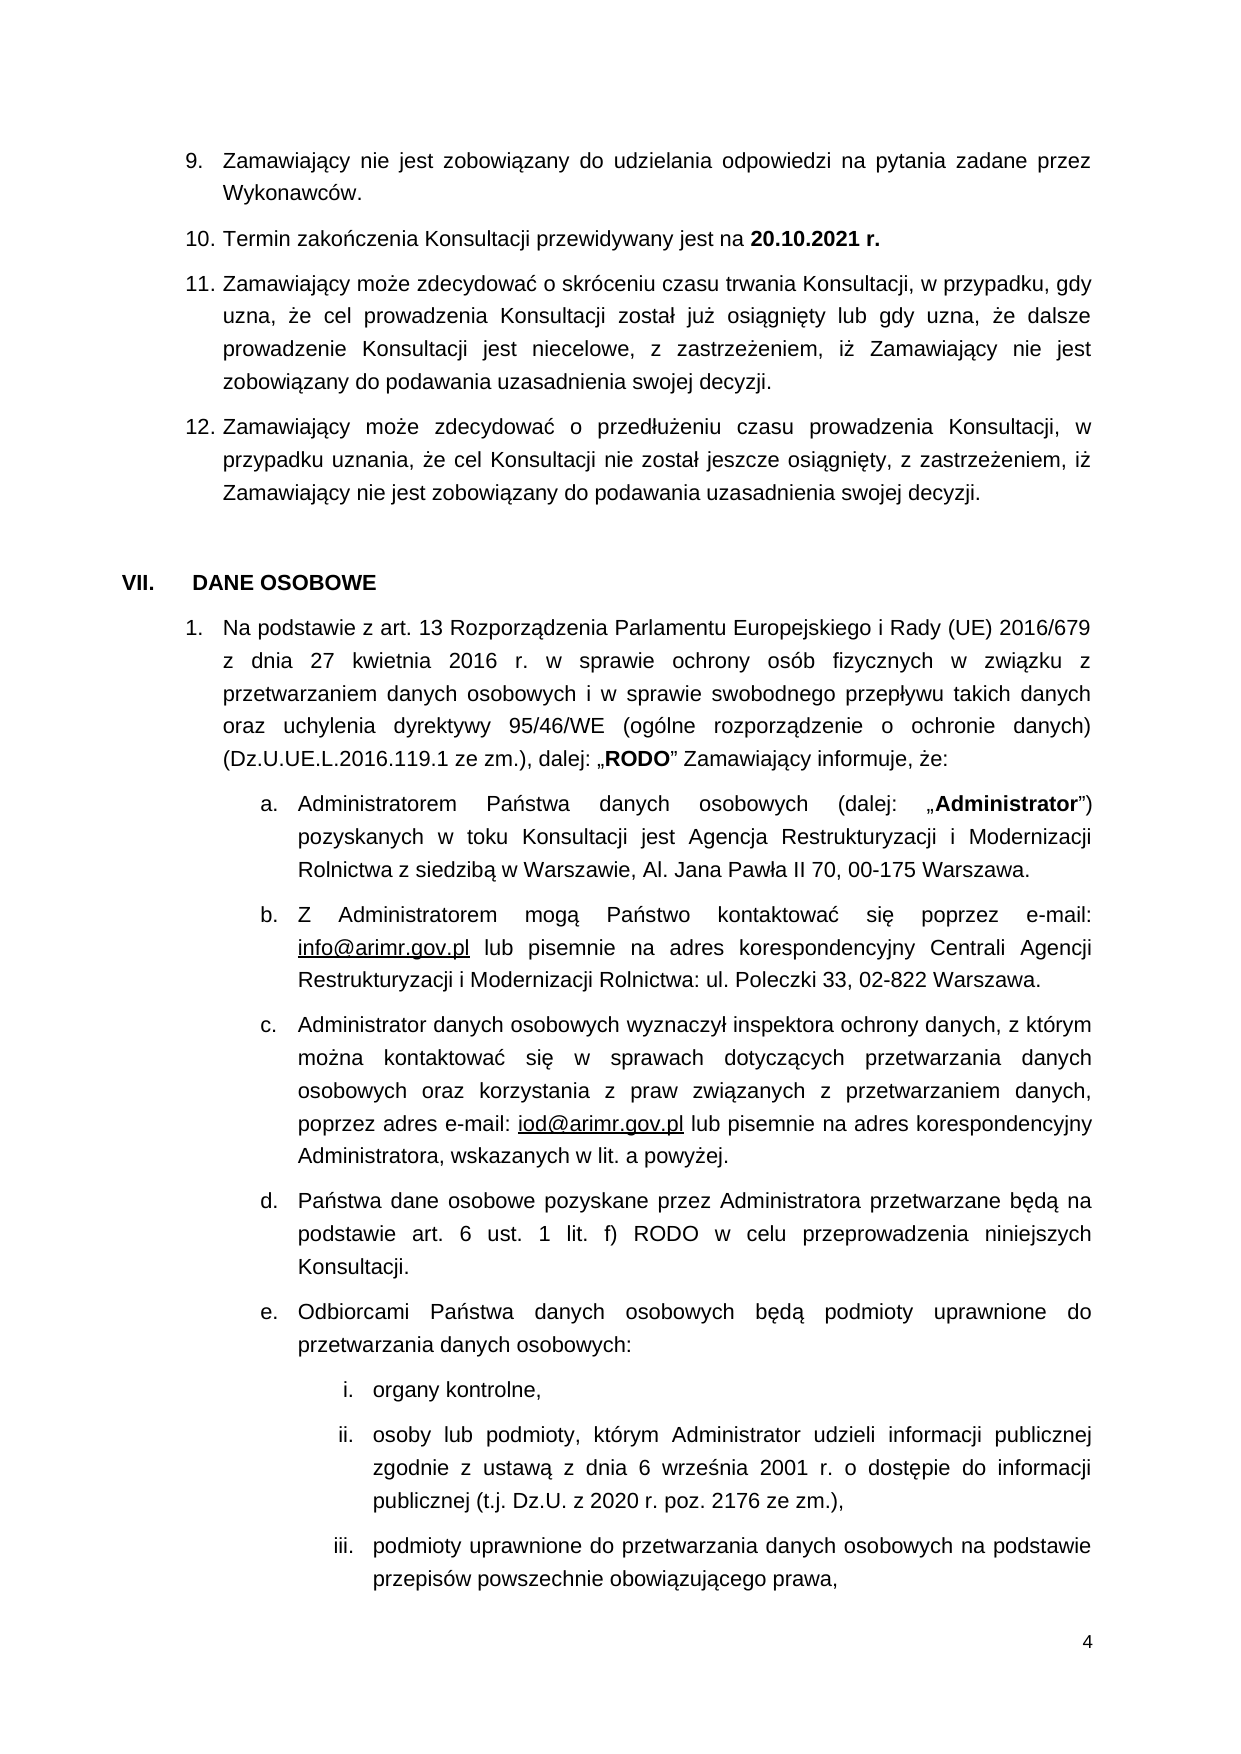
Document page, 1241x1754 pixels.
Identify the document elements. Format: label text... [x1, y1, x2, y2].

list Z Administratorem mogą Państwo kontaktować się poprzez e-mail: info@arimr.gov.pl lub pisemnie na adres korespondencyjny Centrali Agencji Restrukturyzacji i Modernizacji Rolnictwa: ul. Poleczki 33, 02-822 Warszawa. [260, 902, 1093, 992]
list DANE OSOBOWE [154, 570, 1093, 595]
list Państwa dane osobowe pozyskane przez Administratora przetwarzane będą na podstawie art. 6 ust. 1 lit. f) RODO w celu przeprowadzenia niniejszych Konsultacji. [260, 1188, 1093, 1279]
list Odbiorcami Państwa danych osobowych będą podmioty uprawnione do przetwarzania danych osobowych: [260, 1299, 1093, 1357]
list podmioty uprawnione do przetwarzania danych osobowych na podstawie przepisów powszechnie obowiązującego prawa, [354, 1533, 1093, 1591]
list Termin zakończenia Konsultacji przewidywany jest na 20.10.2021 r. [185, 226, 1093, 251]
list Zamawiający może zdecydować o przedłużeniu czasu prowadzenia Konsultacji, w przypadku uznania, że cel Konsultacji nie został jeszcze osiągnięty, z zastrzeżeniem, iż Zamawiający nie jest zobowiązany do podawania uzasadnienia swojej decyzji. [185, 414, 1093, 505]
list Administrator danych osobowych wyznaczył inspektora ochrony danych, z którym można kontaktować się w sprawach dotyczących przetwarzania danych osobowych oraz korzystania z praw związanych z przetwarzaniem danych, poprzez adres e-mail: iod@arimr.gov.pl lub pisemnie na adres korespondencyjny Administratora, wskazanych w lit. a powyżej. [260, 1012, 1093, 1168]
list Zamawiający może zdecydować o skróceniu czasu trwania Konsultacji, w przypadku, gdy uzna, że cel prowadzenia Konsultacji został już osiągnięty lub gdy uzna, że dalsze prowadzenie Konsultacji jest niecelowe, z zastrzeżeniem, iż Zamawiający nie jest zobowiązany do podawania uzasadnienia swojej decyzji. [185, 271, 1093, 394]
list Administratorem Państwa danych osobowych (dalej: „Administrator”) pozyskanych w toku Konsultacji jest Agencja Restrukturyzacji i Modernizacji Rolnictwa z siedzibą w Warszawie, Al. Jana Pawła II 70, 00-175 Warszawa. [260, 791, 1093, 882]
list osoby lub podmioty, którym Administrator udzieli informacji publicznej zgodnie z ustawą z dnia 6 września 2001 r. o dostępie do informacji publicznej (t.j. Dz.U. z 2020 r. poz. 2176 ze zm.), [354, 1422, 1093, 1513]
list Zamawiający nie jest zobowiązany do udzielania odpowiedzi na pytania zadane przez Wykonawców. [185, 148, 1093, 206]
list organy kontrolne, [354, 1377, 1093, 1402]
list Na podstawie z art. 13 Rozporządzenia Parlamentu Europejskiego i Rady (UE) 2016/679 z dnia 27 kwietnia 2016 r. w sprawie ochrony osób fizycznych w związku z przetwarzaniem danych osobowych i w sprawie swobodnego przepływu takich danych oraz uchylenia dyrektywy 95/46/WE (ogólne rozporządzenie o ochronie danych) (Dz.U.UE.L.2016.119.1 ze zm.), dalej: „RODO” Zamawiający informuje, że: [185, 615, 1093, 771]
